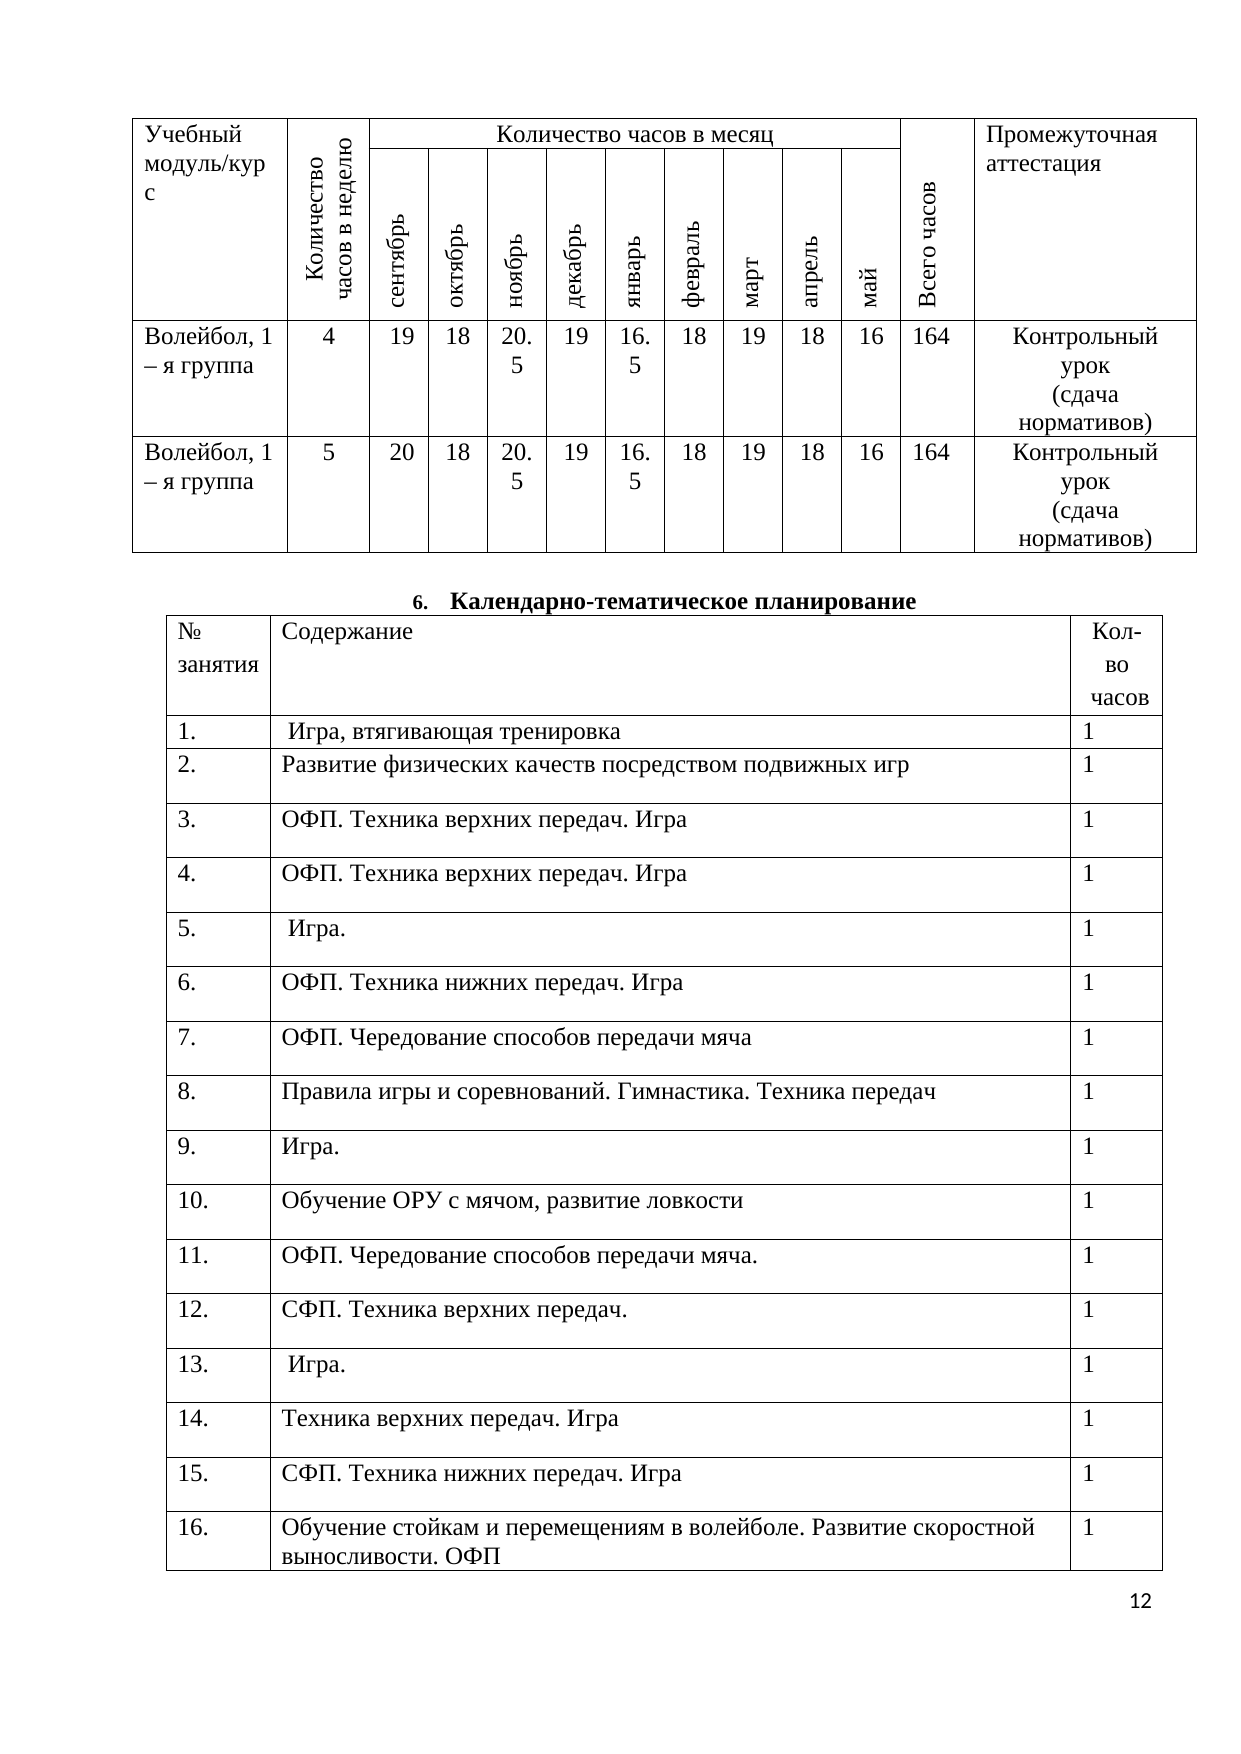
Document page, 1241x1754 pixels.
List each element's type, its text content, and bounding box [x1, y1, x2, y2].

table_cell ОФП. Чередование способов передачи мяча [271, 1022, 1070, 1075]
table_cell Развитие физических качеств посредством подвижных игр [271, 749, 1070, 803]
table_cell 18 [665, 321, 723, 436]
table_cell октябрь [429, 149, 487, 320]
table_cell 1 [1071, 1022, 1162, 1075]
table_cell 2. [167, 749, 270, 803]
table_cell май [842, 149, 900, 320]
table_cell Обучение ОРУ с мячом, развитие ловкости [271, 1185, 1070, 1239]
table_cell 1 [1071, 804, 1162, 857]
table_cell Обучение стойкам и перемещениям в волейболе. Развитие скоростной выносливости. ОФП [271, 1512, 1070, 1569]
table_cell ОФП. Техника нижних передач. Игра [271, 967, 1070, 1021]
table_cell 8. [167, 1076, 270, 1130]
table_cell 1 [1071, 1240, 1162, 1293]
table_cell 18 [429, 321, 487, 436]
table_cell 16 [842, 321, 900, 436]
table_cell 5. [167, 913, 270, 966]
table_cell 1 [1071, 967, 1162, 1021]
table_header Всего часов [901, 119, 974, 320]
table_cell 16.5 [606, 437, 664, 552]
table_cell Техника верхних передач. Игра [271, 1403, 1070, 1457]
table_cell 18 [783, 321, 841, 436]
table_cell 18 [783, 437, 841, 552]
table_cell апрель [783, 149, 841, 320]
table_cell 16. [167, 1512, 270, 1569]
table_header Учебный модуль/курс [133, 119, 287, 320]
table_header Промежуточная аттестация [975, 119, 1196, 320]
table_cell 1 [1071, 1131, 1162, 1184]
table_cell Контрольный урок (сдача нормативов) [975, 437, 1196, 552]
table_cell ноябрь [488, 149, 546, 320]
table_cell декабрь [547, 149, 605, 320]
table_header Количество часов в неделю [288, 119, 369, 320]
table_cell 6. [167, 967, 270, 1021]
table_cell 20.5 [488, 321, 546, 436]
table_cell 1 [1071, 1294, 1162, 1348]
table_cell март [724, 149, 782, 320]
table_cell 11. [167, 1240, 270, 1293]
table_cell 10. [167, 1185, 270, 1239]
table_cell 19 [370, 321, 428, 436]
table_header Количество часов в месяц [370, 119, 900, 148]
table_cell 9. [167, 1131, 270, 1184]
table_cell 13. [167, 1349, 270, 1402]
table_cell Правила игры и соревнований. Гимнастика. Техника передач [271, 1076, 1070, 1130]
table_cell 1 [1071, 1512, 1162, 1569]
table_cell 3. [167, 804, 270, 857]
table_cell 20 [370, 437, 428, 552]
table_cell СФП. Техника нижних передач. Игра [271, 1458, 1070, 1511]
table_cell 1 [1071, 1349, 1162, 1402]
table_header Кол-во часов [1071, 616, 1162, 715]
table_cell 7. [167, 1022, 270, 1075]
table_cell февраль [665, 149, 723, 320]
table_cell Волейбол, 1 – я группа [133, 321, 287, 436]
table_header № занятия [167, 616, 270, 715]
table_cell 20.5 [488, 437, 546, 552]
table_cell 1 [1071, 858, 1162, 912]
table_cell сентябрь [370, 149, 428, 320]
table_cell 15. [167, 1458, 270, 1511]
table_cell 1 [1071, 749, 1162, 803]
table_cell 12. [167, 1294, 270, 1348]
table_cell 164 [901, 321, 974, 436]
table_cell Игра. [271, 1131, 1070, 1184]
table_cell 1. [167, 716, 270, 748]
table_cell 4 [288, 321, 369, 436]
list Календарно-тематическое планирование [177, 586, 1152, 615]
table_cell 14. [167, 1403, 270, 1457]
table_cell 1 [1071, 913, 1162, 966]
table_cell Контрольный урок (сдача нормативов) [975, 321, 1196, 436]
table_cell ОФП. Техника верхних передач. Игра [271, 804, 1070, 857]
table_cell ОФП. Техника верхних передач. Игра [271, 858, 1070, 912]
table_cell 1 [1071, 1458, 1162, 1511]
table_cell 1 [1071, 716, 1162, 748]
table_cell 1 [1071, 1403, 1162, 1457]
table_cell 19 [547, 437, 605, 552]
table_cell Игра. [271, 1349, 1070, 1402]
table_cell январь [606, 149, 664, 320]
table_cell 164 [901, 437, 974, 552]
table_header Содержание [271, 616, 1070, 715]
table_cell 19 [724, 321, 782, 436]
table_cell Игра. [271, 913, 1070, 966]
table_cell 1 [1071, 1076, 1162, 1130]
table_cell 4. [167, 858, 270, 912]
table_cell 18 [429, 437, 487, 552]
table_cell ОФП. Чередование способов передачи мяча. [271, 1240, 1070, 1293]
table_cell 19 [547, 321, 605, 436]
table_cell 19 [724, 437, 782, 552]
table_cell 5 [288, 437, 369, 552]
table_cell СФП. Техника верхних передач. [271, 1294, 1070, 1348]
table_cell 1 [1071, 1185, 1162, 1239]
table_cell 18 [665, 437, 723, 552]
table_cell Игра, втягивающая тренировка [271, 716, 1070, 748]
table_cell 16.5 [606, 321, 664, 436]
table_cell 16 [842, 437, 900, 552]
table_cell Волейбол, 1 – я группа [133, 437, 287, 552]
